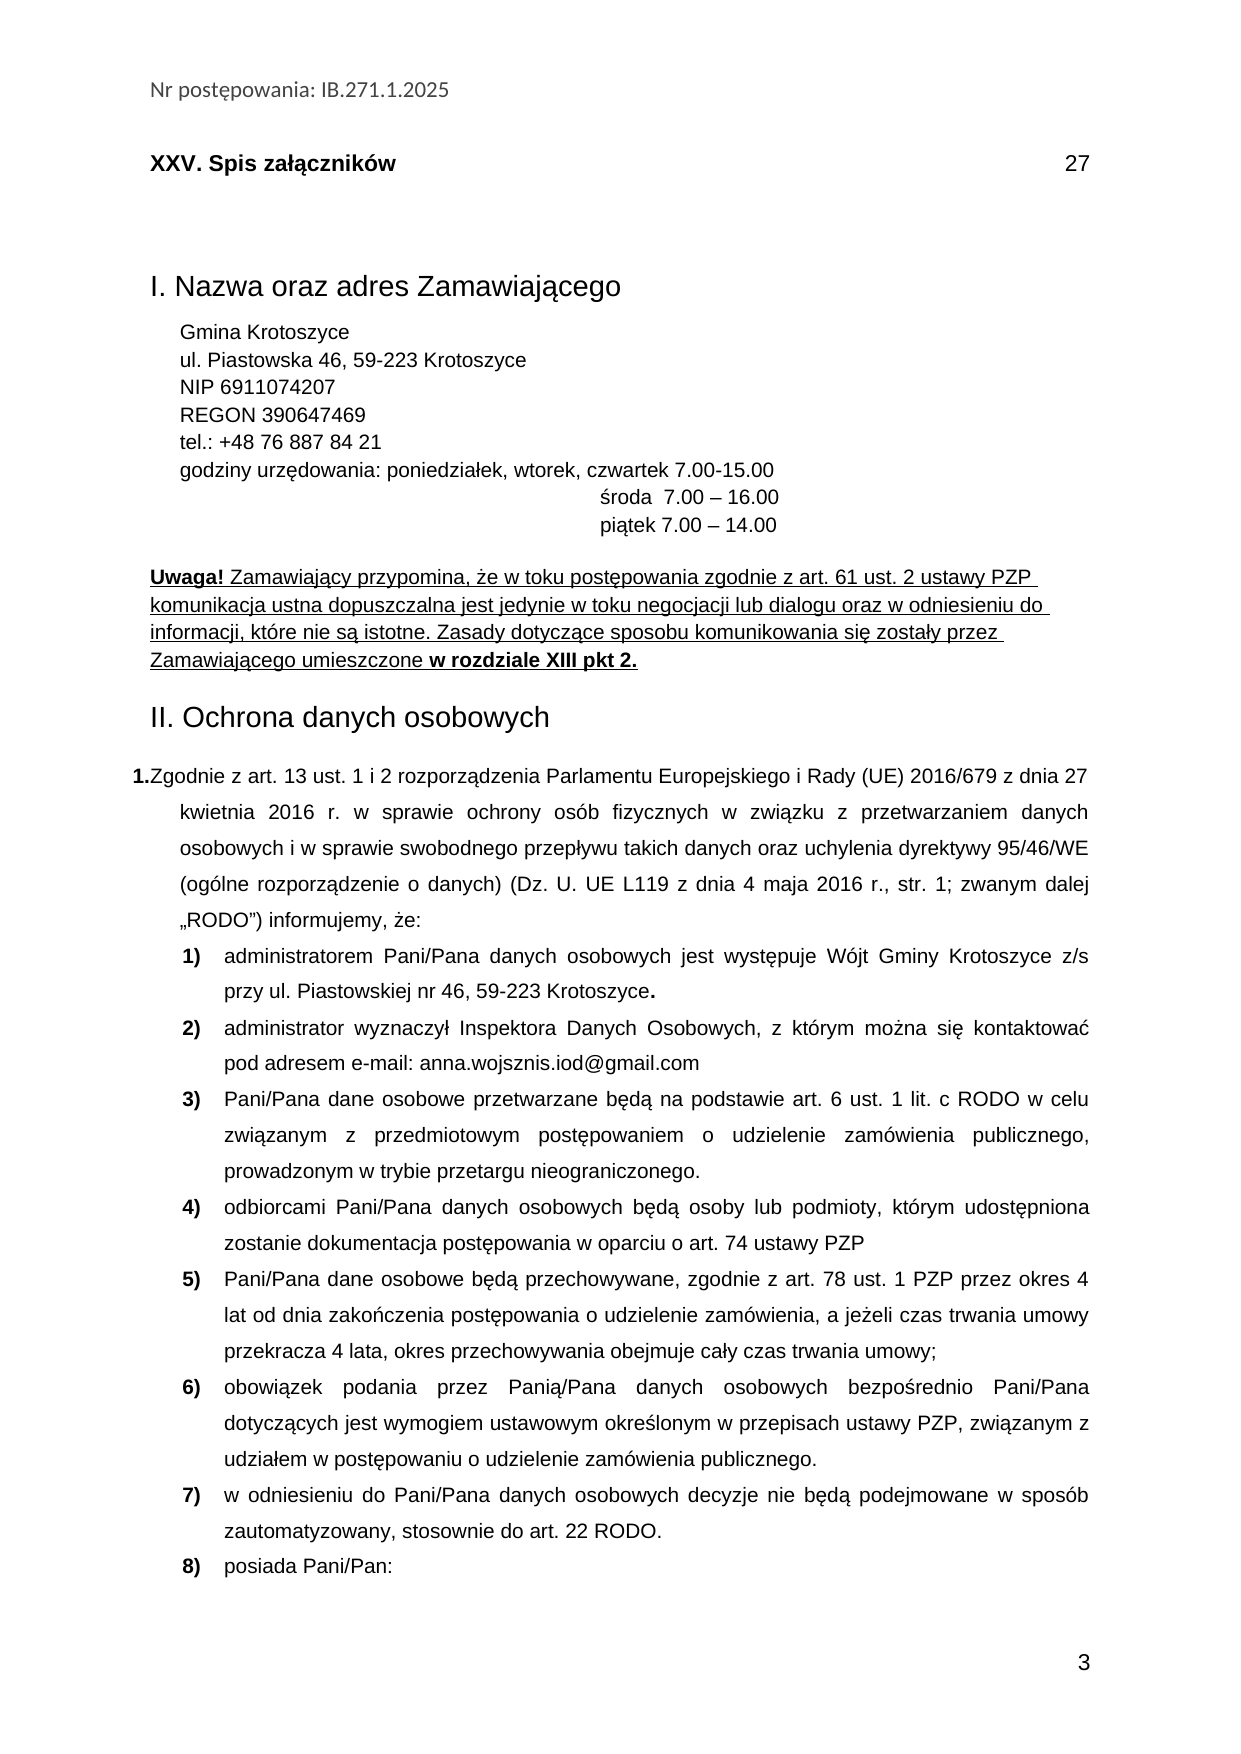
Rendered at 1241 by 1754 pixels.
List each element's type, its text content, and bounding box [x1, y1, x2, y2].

list Pani/Pana dane osobowe będą przechowywane, zgodnie z art. 78 ust. 1 PZP przez okres 4 lat od dnia zakończenia postępowania o udzielenie zamówienia, a jeżeli czas trwania umowy przekracza 4 lata, okres przechowywania obejmuje cały czas trwania umowy; [182, 1267, 1090, 1363]
subtitle I. Nazwa oraz adres Zamawiającego [150, 269, 1090, 303]
list Pani/Pana dane osobowe przetwarzane będą na podstawie art. 6 ust. 1 lit. c RODO w celu związanym z przedmiotowym postępowaniem o udzielenie zamówienia publicznego, prowadzonym w trybie przetargu nieograniczonego. [182, 1087, 1090, 1183]
text Uwaga! Zamawiający przypomina, że w toku postępowania zgodnie z art. 61 ust. 2 ustawy PZP komunikacja ustna dopuszczalna jest jedynie w toku negocjacji lub dialogu oraz w odniesieniu do informacji, które nie są istotne. Zasady dotyczące sposobu komunikowania się zostały przez Zamawiającego umieszczone w rozdziale XIII pkt 2. [150, 565, 1090, 672]
list w odniesieniu do Pani/Pana danych osobowych decyzje nie będą podejmowane w sposób zautomatyzowany, stosownie do art. 22 RODO. [182, 1482, 1090, 1542]
text ul. Piastowska 46, 59-223 Krotoszyce [179, 348, 1090, 372]
list posiada Pani/Pan: [182, 1554, 1090, 1578]
text piątek 7.00 – 14.00 [554, 513, 1090, 537]
list odbiorcami Pani/Pana danych osobowych będą osoby lub podmioty, którym udostępniona zostanie dokumentacja postępowania w oparciu o art. 74 ustawy PZP [182, 1195, 1090, 1255]
text godziny urzędowania: poniedziałek, wtorek, czwartek 7.00-15.00 [179, 458, 1090, 482]
text Gmina Krotoszyce [179, 320, 1090, 344]
text tel.: +48 76 887 84 21 [179, 430, 1090, 454]
list Zgodnie z art. 13 ust. 1 i 2 rozporządzenia Parlamentu Europejskiego i Rady (UE) 2016/679 z dnia 27 kwietnia 2016 r. w sprawie ochrony osób fizycznych w związku z przetwarzaniem danych osobowych i w sprawie swobodnego przepływu takich danych oraz uchylenia dyrektywy 95/46/WE (ogólne rozporządzenie o danych) (Dz. U. UE L119 z dnia 4 maja 2016 r., str. 1; zwanym dalej „RODO”) informujemy, że: [132, 764, 1090, 931]
list obowiązek podania przez Panią/Pana danych osobowych bezpośrednio Pani/Pana dotyczących jest wymogiem ustawowym określonym w przepisach ustawy PZP, związanym z udziałem w postępowaniu o udzielenie zamówienia publicznego. [182, 1375, 1090, 1471]
list administrator wyznaczył Inspektora Danych Osobowych, z którym można się kontaktować pod adresem e-mail: anna.wojsznis.iod@gmail.com [182, 1015, 1090, 1075]
list administratorem Pani/Pana danych osobowych jest występuje Wójt Gminy Krotoszyce z/s przy ul. Piastowskiej nr 46, 59-223 Krotoszyce. [182, 943, 1090, 1003]
text REGON 390647469 [179, 403, 1090, 427]
subtitle II. Ochrona danych osobowych [150, 700, 1090, 734]
text środa 7.00 – 16.00 [179, 485, 1090, 509]
text NIP 6911074207 [179, 375, 1090, 399]
